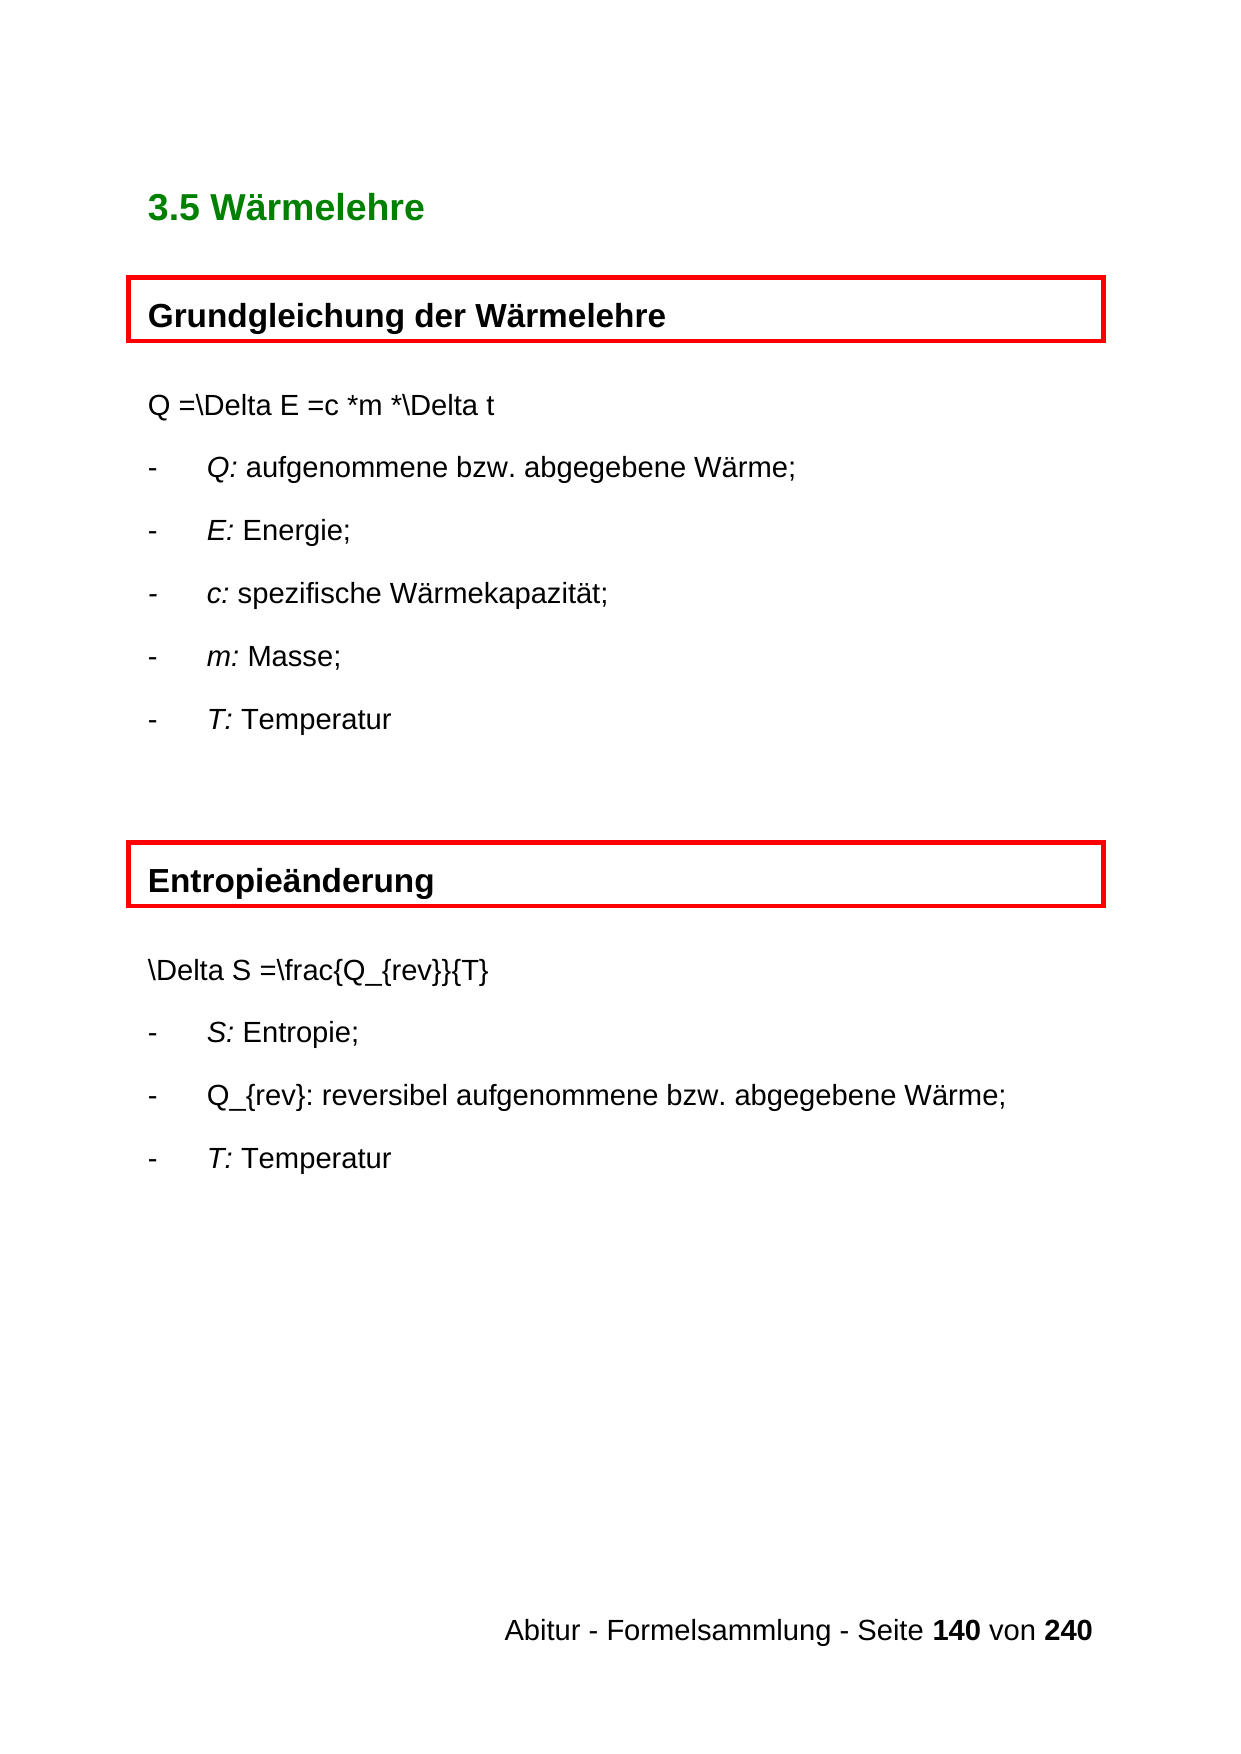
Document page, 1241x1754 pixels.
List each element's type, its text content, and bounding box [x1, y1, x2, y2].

subtitle Entropieänderung [131, 845, 1101, 904]
list - T: Temperatur [148, 702, 1093, 735]
list - T: Temperatur [148, 1141, 1093, 1174]
subtitle 3.5 Wärmelehre [148, 185, 1093, 228]
list - Q: aufgenommene bzw. abgegebene Wärme; [148, 450, 1093, 484]
list - c: spezifische Wärmekapazität; [148, 576, 1093, 609]
text Q =\Delta E =c *m *\Delta t [148, 388, 1093, 421]
list - S: Entropie; [148, 1015, 1093, 1049]
subtitle Grundgleichung der Wärmelehre [131, 280, 1101, 339]
text \Delta S =\frac{Q_{rev}}{T} [148, 953, 1093, 986]
list - Q_{rev}: reversibel aufgenommene bzw. abgegebene Wärme; [148, 1078, 1093, 1112]
list - E: Energie; [148, 513, 1093, 547]
list - m: Masse; [148, 639, 1093, 672]
